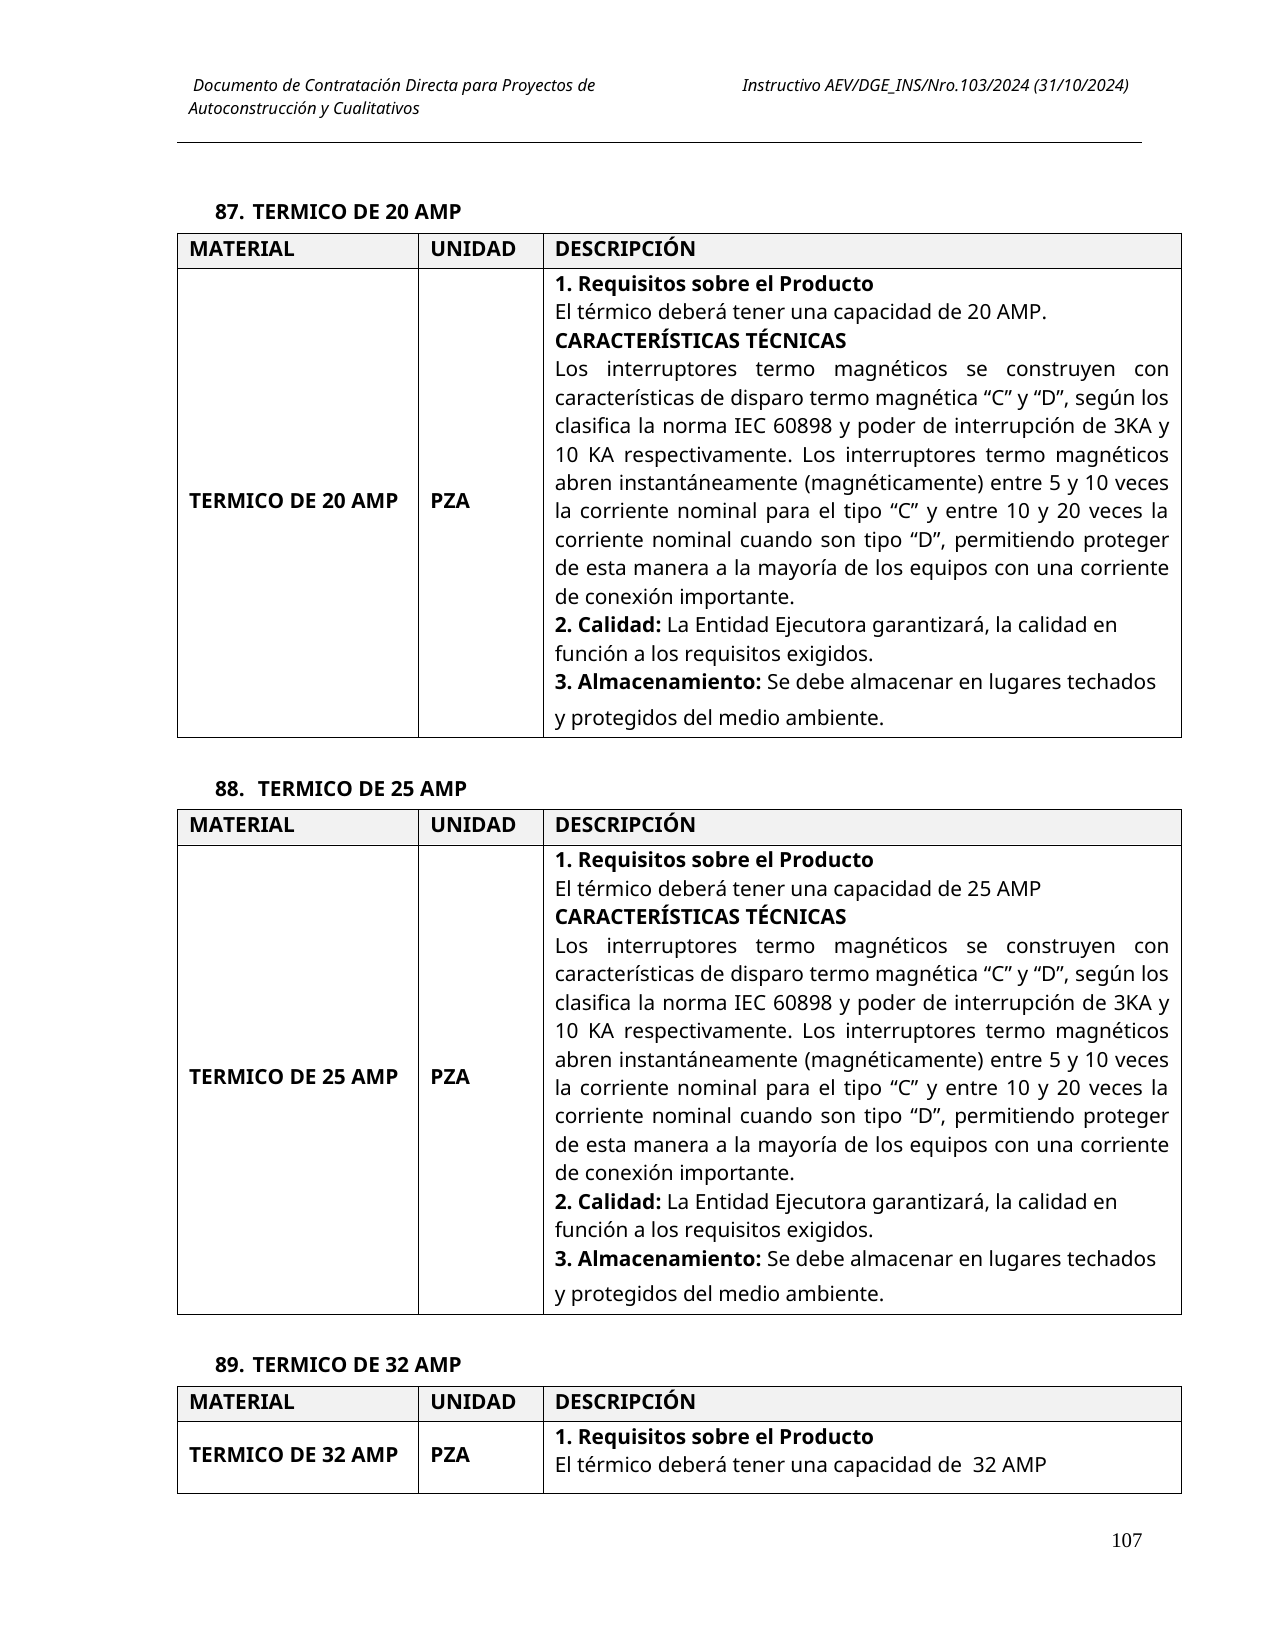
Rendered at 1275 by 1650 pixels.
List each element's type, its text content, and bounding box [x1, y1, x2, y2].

list TERMICO DE 32 AMP [215, 1350, 1142, 1379]
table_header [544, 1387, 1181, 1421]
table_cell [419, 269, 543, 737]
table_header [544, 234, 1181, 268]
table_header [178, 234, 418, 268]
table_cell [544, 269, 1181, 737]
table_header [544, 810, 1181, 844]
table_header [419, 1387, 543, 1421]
list TERMICO DE 25 AMP [215, 774, 1142, 802]
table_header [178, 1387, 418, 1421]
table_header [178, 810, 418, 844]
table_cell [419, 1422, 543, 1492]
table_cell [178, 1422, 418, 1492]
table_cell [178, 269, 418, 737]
list TERMICO DE 20 AMP [215, 197, 1142, 226]
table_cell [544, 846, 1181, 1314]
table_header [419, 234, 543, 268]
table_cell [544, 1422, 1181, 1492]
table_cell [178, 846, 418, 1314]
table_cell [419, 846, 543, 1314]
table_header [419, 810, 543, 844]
